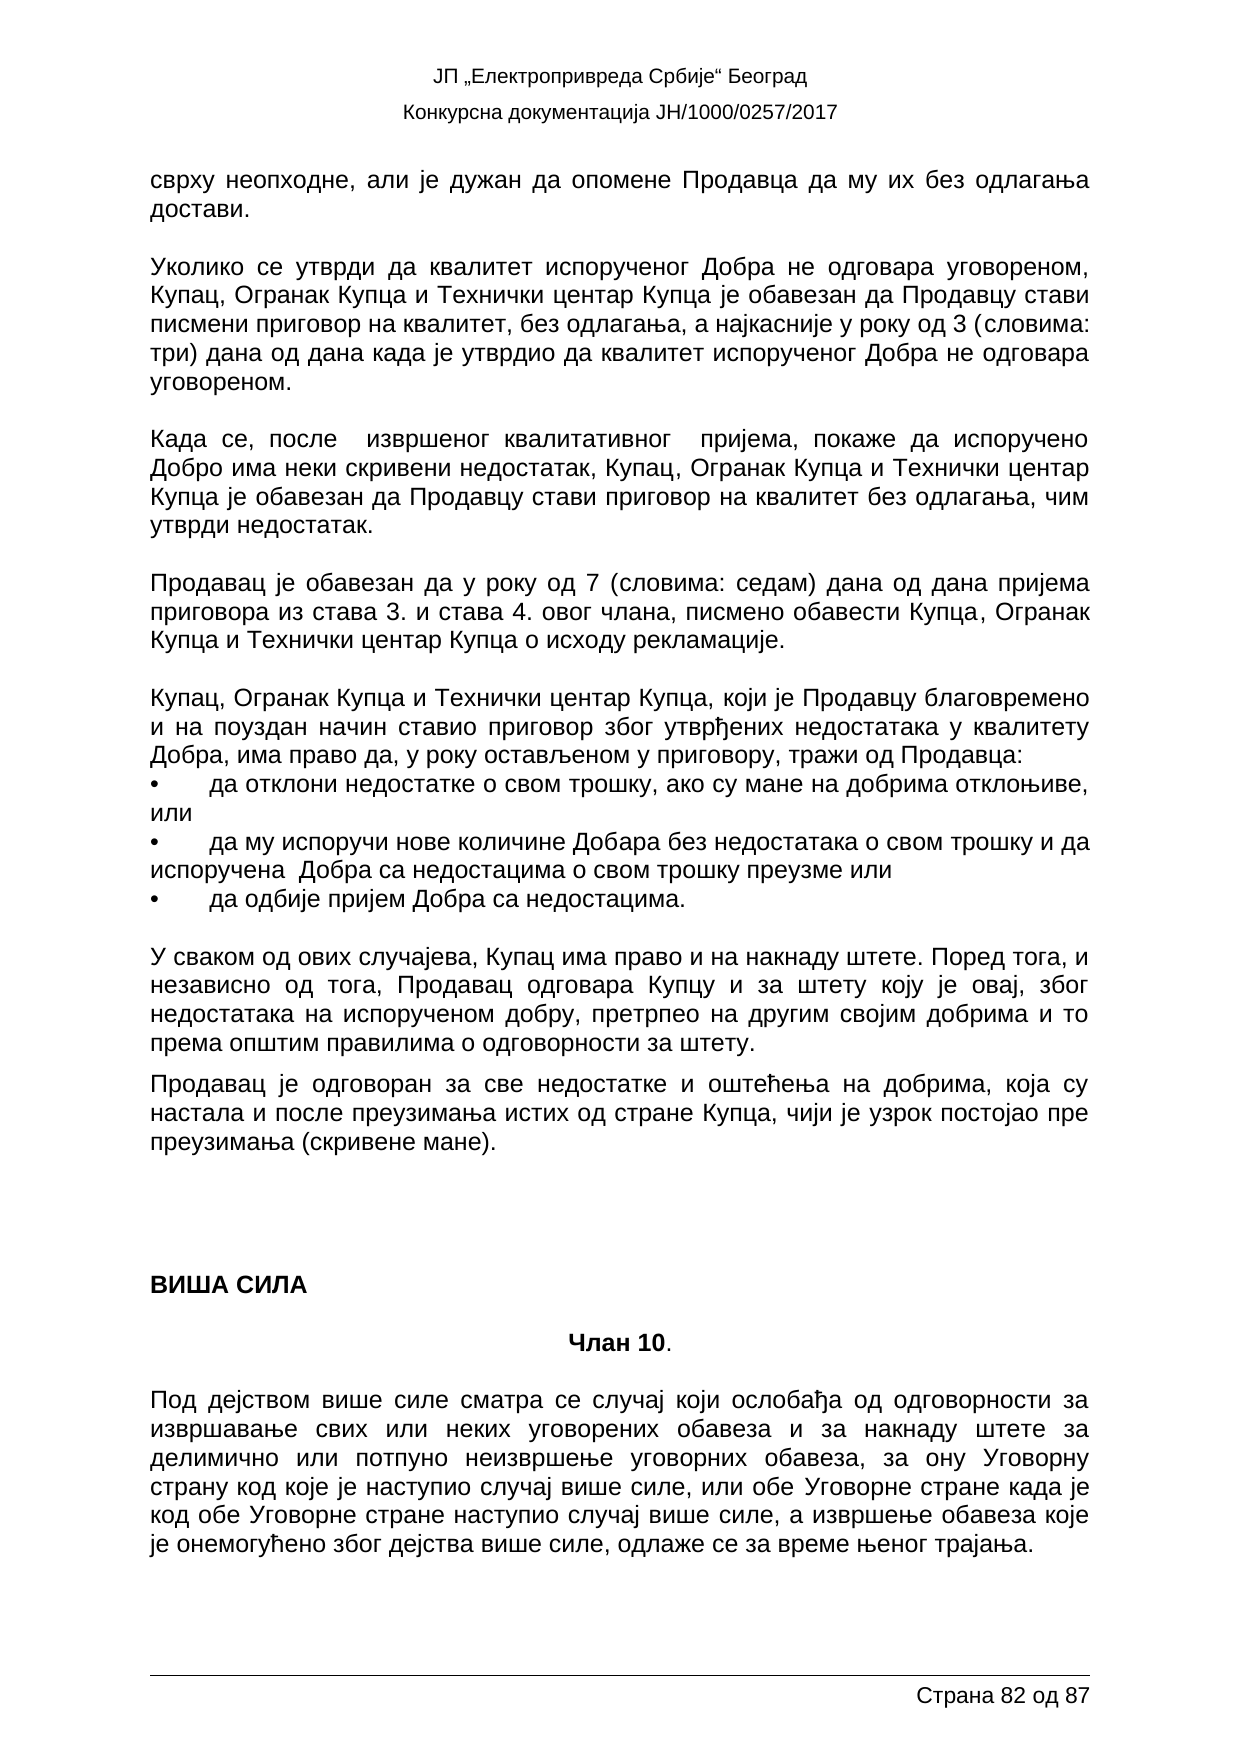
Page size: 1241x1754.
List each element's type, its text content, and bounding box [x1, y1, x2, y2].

text Када се, после извршеног квалитативног пријема, покаже да испоручено Добро има неки скривени недостатак, Купац, Огранак Купца и Технички центар Купца је обавезан да Продавцу стави приговор на квалитет без одлагања, чим утврди недостатак. [150, 424, 1090, 539]
text Купац, Огранак Купца и Технички центар Купца, који је Продавцу благовремено и на поуздан начин ставио приговор због утврђених недостатака у квалитету Добра, има право да, у року остављеном у приговору, тражи од Продавца: [150, 683, 1090, 769]
text Уколико се утврди да квалитет испорученог Добра не одговара уговореном, Купац, Огранак Купца и Технички центар Купца је обавезан да Продавцу стави писмени приговор на квалитет, без одлагања, а најкасније у року од 3 (словима: три) дана од дана кадa је утврдио да квалитет испорученог Добра не одговара уговореном. [150, 252, 1090, 395]
text • да му испоручи нове количине Добара без недостатака о свом трошку и да испоручена Добра са недостацима о свом трошку преузме или [150, 827, 1090, 884]
text • да одбије пријем Добра са недостацима. [150, 884, 1090, 913]
text Члан 10. [150, 1328, 1090, 1357]
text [150, 165, 1090, 223]
text ВИША СИЛА [150, 1270, 1090, 1299]
text Продавац је обавезан да у року од 7 (словима: седам) дана од дана пријема приговора из става 3. и става 4. овог члана, писмено обавести Купца, Огранак Купца и Технички центар Купца о исходу рекламације. [150, 568, 1090, 654]
text • да отклони недостатке о свом трошку, ако су мане на добрима отклоњиве, или [150, 769, 1090, 827]
text Под дејством више силе сматра се случај који ослобађа од одговорности за извршавање свих или неких уговорених обавеза и за накнаду штете за делимично или потпуно неизвршење уговорних обавеза, за ону Уговорну страну код које је наступио случај више силе, или обе Уговорне стране када је код обе Уговорне стране наступио случај више силе, а извршење обавеза које је онемогућено због дејства више силе, одлаже се за време њеног трајања. [150, 1385, 1090, 1558]
text У сваком од ових случајева, Купац има право и на накнаду штете. Поред тога, и независно од тога, Продавац одговара Купцу и за штету коју је овај, због недостатака на испорученом добру, претрпео на другим својим добрима и то према општим правилима о одговорности за штету. [150, 942, 1090, 1057]
text Продавац је одговоран за све недостатке и оштећења на добрима, која су настала и после преузимања истих од стране Купца, чији је узрок постојао пре преузимања (скривене мане). [150, 1069, 1090, 1155]
